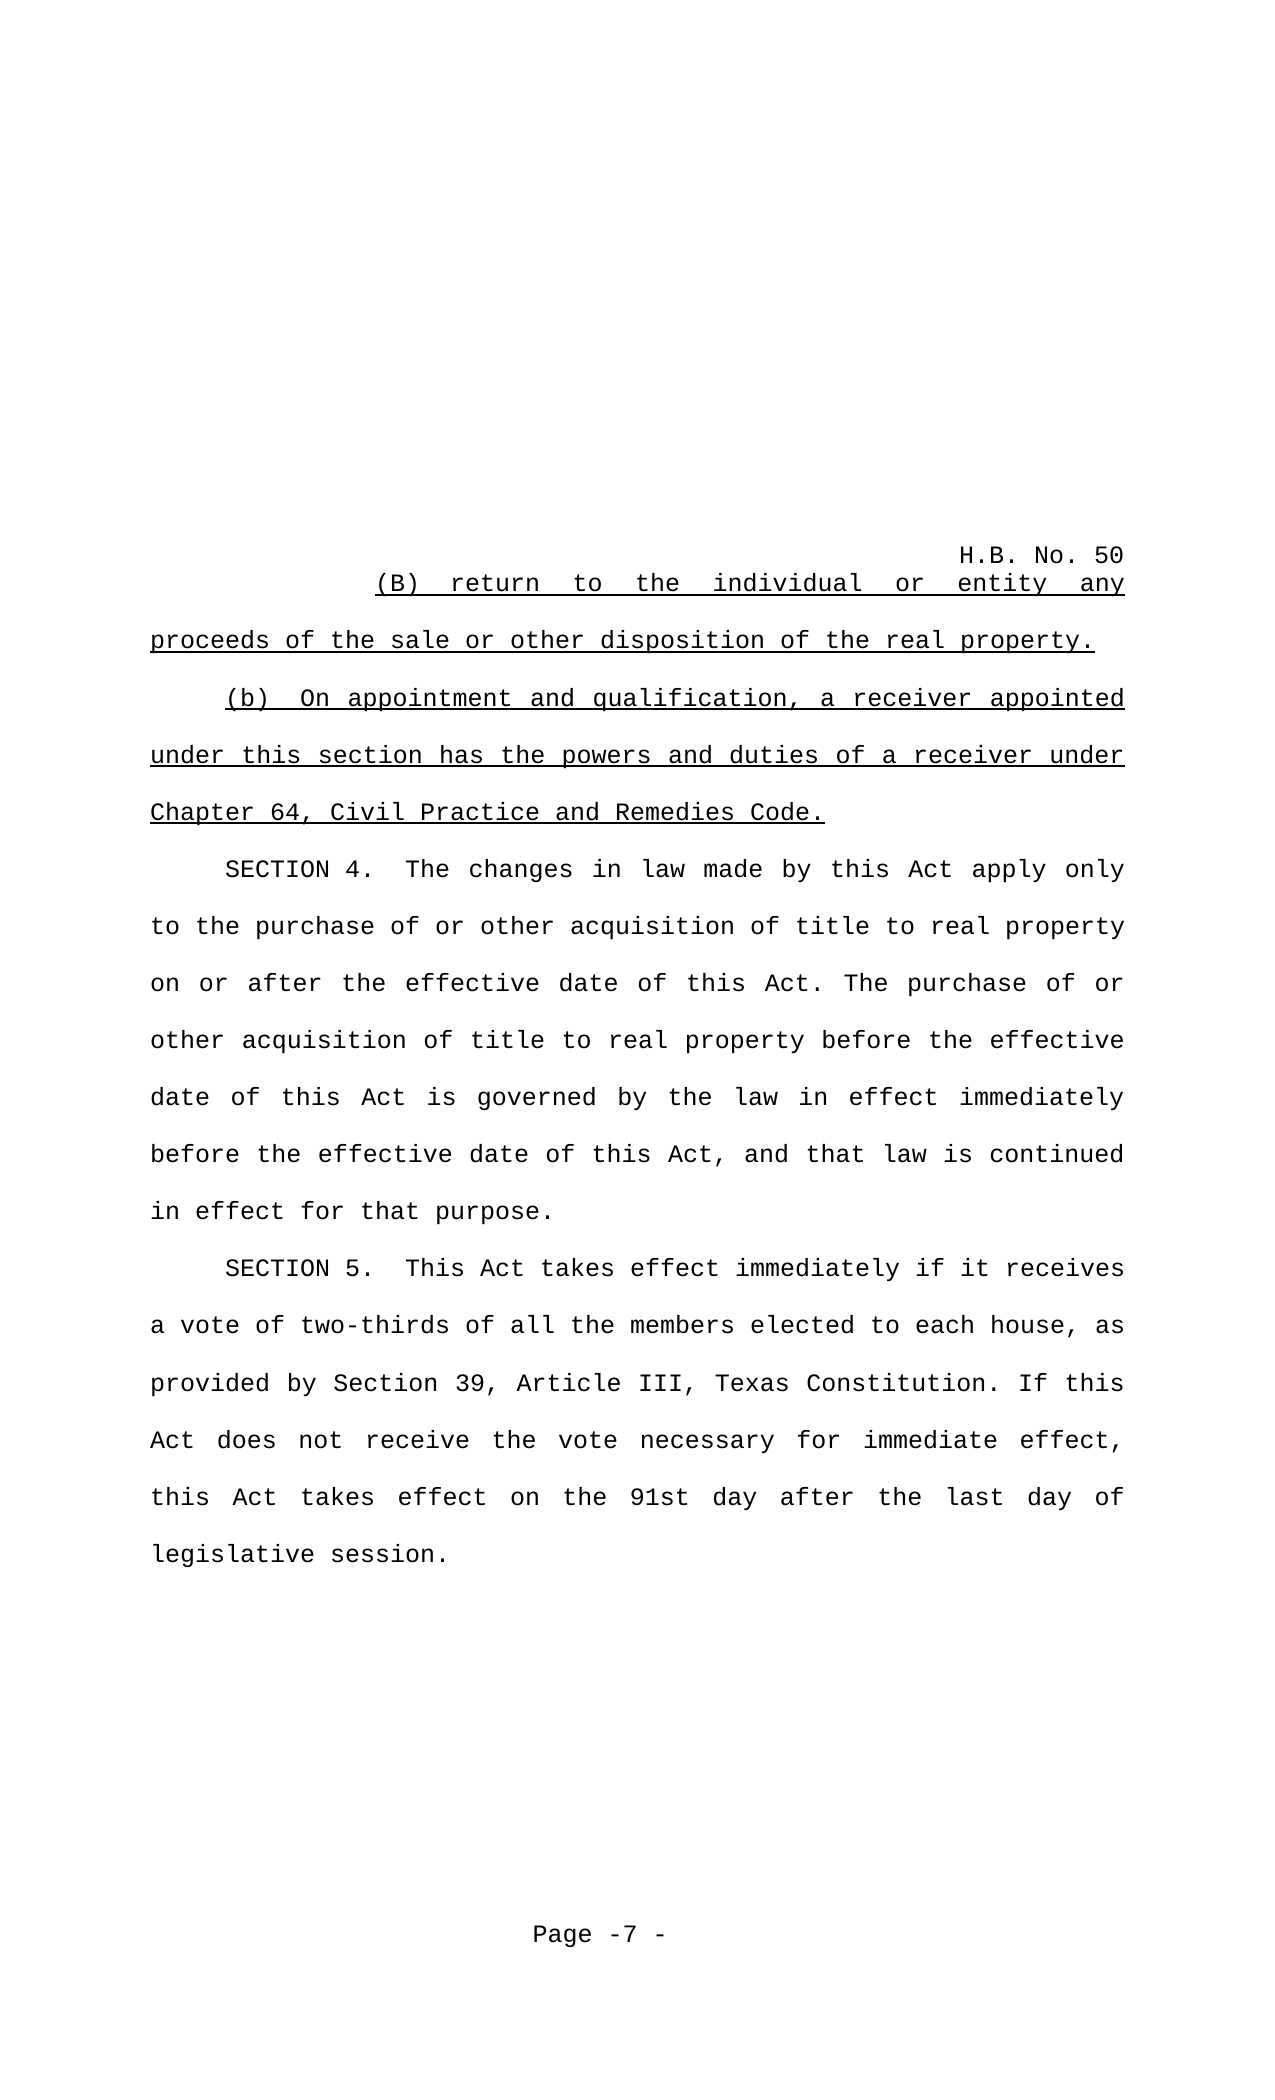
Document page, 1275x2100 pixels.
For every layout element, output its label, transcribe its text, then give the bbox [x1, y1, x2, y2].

text SECTION 5. This Act takes effect immediately if it receives a vote of two-thirds of all the members elected to each house, as provided by Section 39, Article III, Texas Constitution. If this Act does not receive the vote necessary for immediate effect, this Act takes effect on the 91st day after the last day of legislative session. [150, 1256, 1125, 1570]
text (b) On appointment and qualification, a receiver appointed under this section has the powers and duties of a receiver under Chapter 64, Civil Practice and Remedies Code. [150, 685, 1125, 765]
text (B) return to the individual or entity any proceeds of the sale or other disposition of the real property. [150, 571, 1125, 656]
text (b) On appointment and qualification, a receiver appointed under this section has the powers and duties of a receiver under Chapter 64, Civil Practice and Remedies Code. [150, 767, 1125, 828]
text SECTION 4. The changes in law made by this Act apply only to the purchase of or other acquisition of title to real property on or after the effective date of this Act. The purchase of or other acquisition of title to real property before the effective date of this Act is governed by the law in effect immediately before the effective date of this Act, and that law is continued in effect for that purpose. [150, 856, 1125, 1227]
